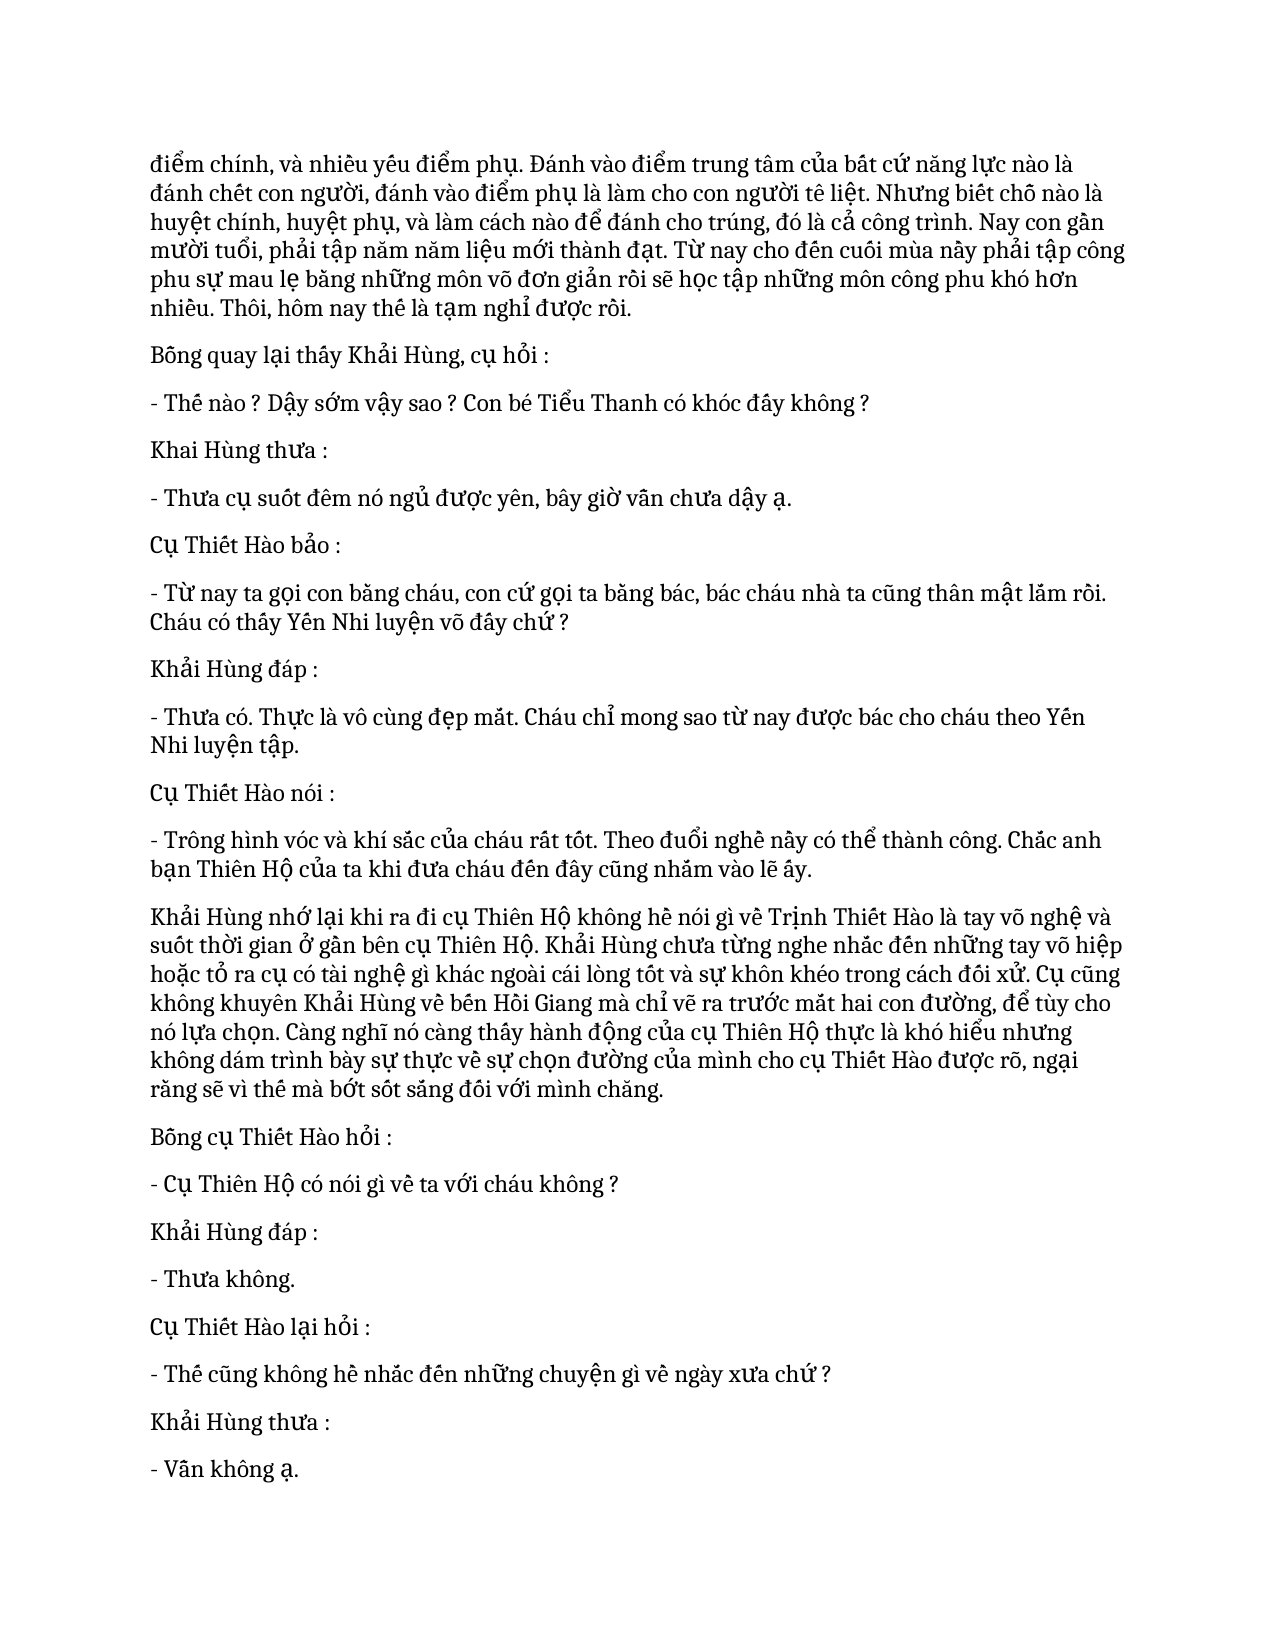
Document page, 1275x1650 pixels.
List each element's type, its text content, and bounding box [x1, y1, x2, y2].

text Cụ Thiết Hào lại hỏi : [150, 1312, 1125, 1341]
text Khải Hùng thưa : [150, 1407, 1125, 1436]
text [150, 150, 1125, 322]
text Bỗng quay lại thấy Khải Hùng, cụ hỏi : [150, 341, 1125, 370]
text Khai Hùng thưa : [150, 436, 1125, 465]
text - Thưa không. [150, 1265, 1125, 1294]
text Khải Hùng nhớ lại khi ra đi cụ Thiên Hộ không hề nói gì về Trịnh Thiết Hào là tay võ nghệ và suốt thời gian ở gần bên cụ Thiên Hộ. Khải Hùng chưa từng nghe nhắc đến những tay võ hiệp hoặc tỏ ra cụ có tài nghệ gì khác ngoài cái lòng tốt và sự khôn khéo trong cách đối xử. Cụ cũng không khuyên Khải Hùng về bến Hồi Giang mà chỉ vẽ ra trước mắt hai con đường, để tùy cho nó lựa chọn. Càng nghĩ nó càng thấy hành động của cụ Thiên Hộ thực là khó hiểu nhưng không dám trình bày sự thực về sự chọn đường của mình cho cụ Thiết Hào được rõ, ngại rằng sẽ vì thế mà bớt sốt sắng đối với mình chăng. [150, 902, 1125, 1104]
text Cụ Thiết Hào nói : [150, 779, 1125, 807]
text Cụ Thiết Hào bảo : [150, 531, 1125, 560]
text - Từ nay ta gọi con bằng cháu, con cứ gọi ta bằng bác, bác cháu nhà ta cũng thân mật lắm rồi. Cháu có thấy Yến Nhi luyện võ đấy chứ ? [150, 579, 1125, 636]
text - Vẫn không ạ. [150, 1455, 1125, 1484]
text - Cụ Thiên Hộ có nói gì về ta với cháu không ? [150, 1170, 1125, 1199]
text - Thưa có. Thực là vô cùng đẹp mắt. Cháu chỉ mong sao từ nay được bác cho cháu theo Yến Nhi luyện tập. [150, 702, 1125, 760]
text Khải Hùng đáp : [150, 1217, 1125, 1246]
text Khải Hùng đáp : [150, 655, 1125, 684]
text - Thế nào ? Dậy sớm vậy sao ? Con bé Tiểu Thanh có khóc đấy không ? [150, 389, 1125, 417]
text Bỗng cụ Thiết Hào hỏi : [150, 1122, 1125, 1151]
text - Trông hình vóc và khí sắc của cháu rất tốt. Theo đuổi nghề nầy có thể thành công. Chắc anh bạn Thiên Hộ của ta khi đưa cháu đến đây cũng nhắm vào lẽ ấy. [150, 826, 1125, 884]
text - Thế cũng không hề nhắc đến những chuyện gì về ngày xưa chứ ? [150, 1360, 1125, 1389]
text - Thưa cụ suốt đêm nó ngủ được yên, bây giờ vẫn chưa dậy ạ. [150, 484, 1125, 512]
